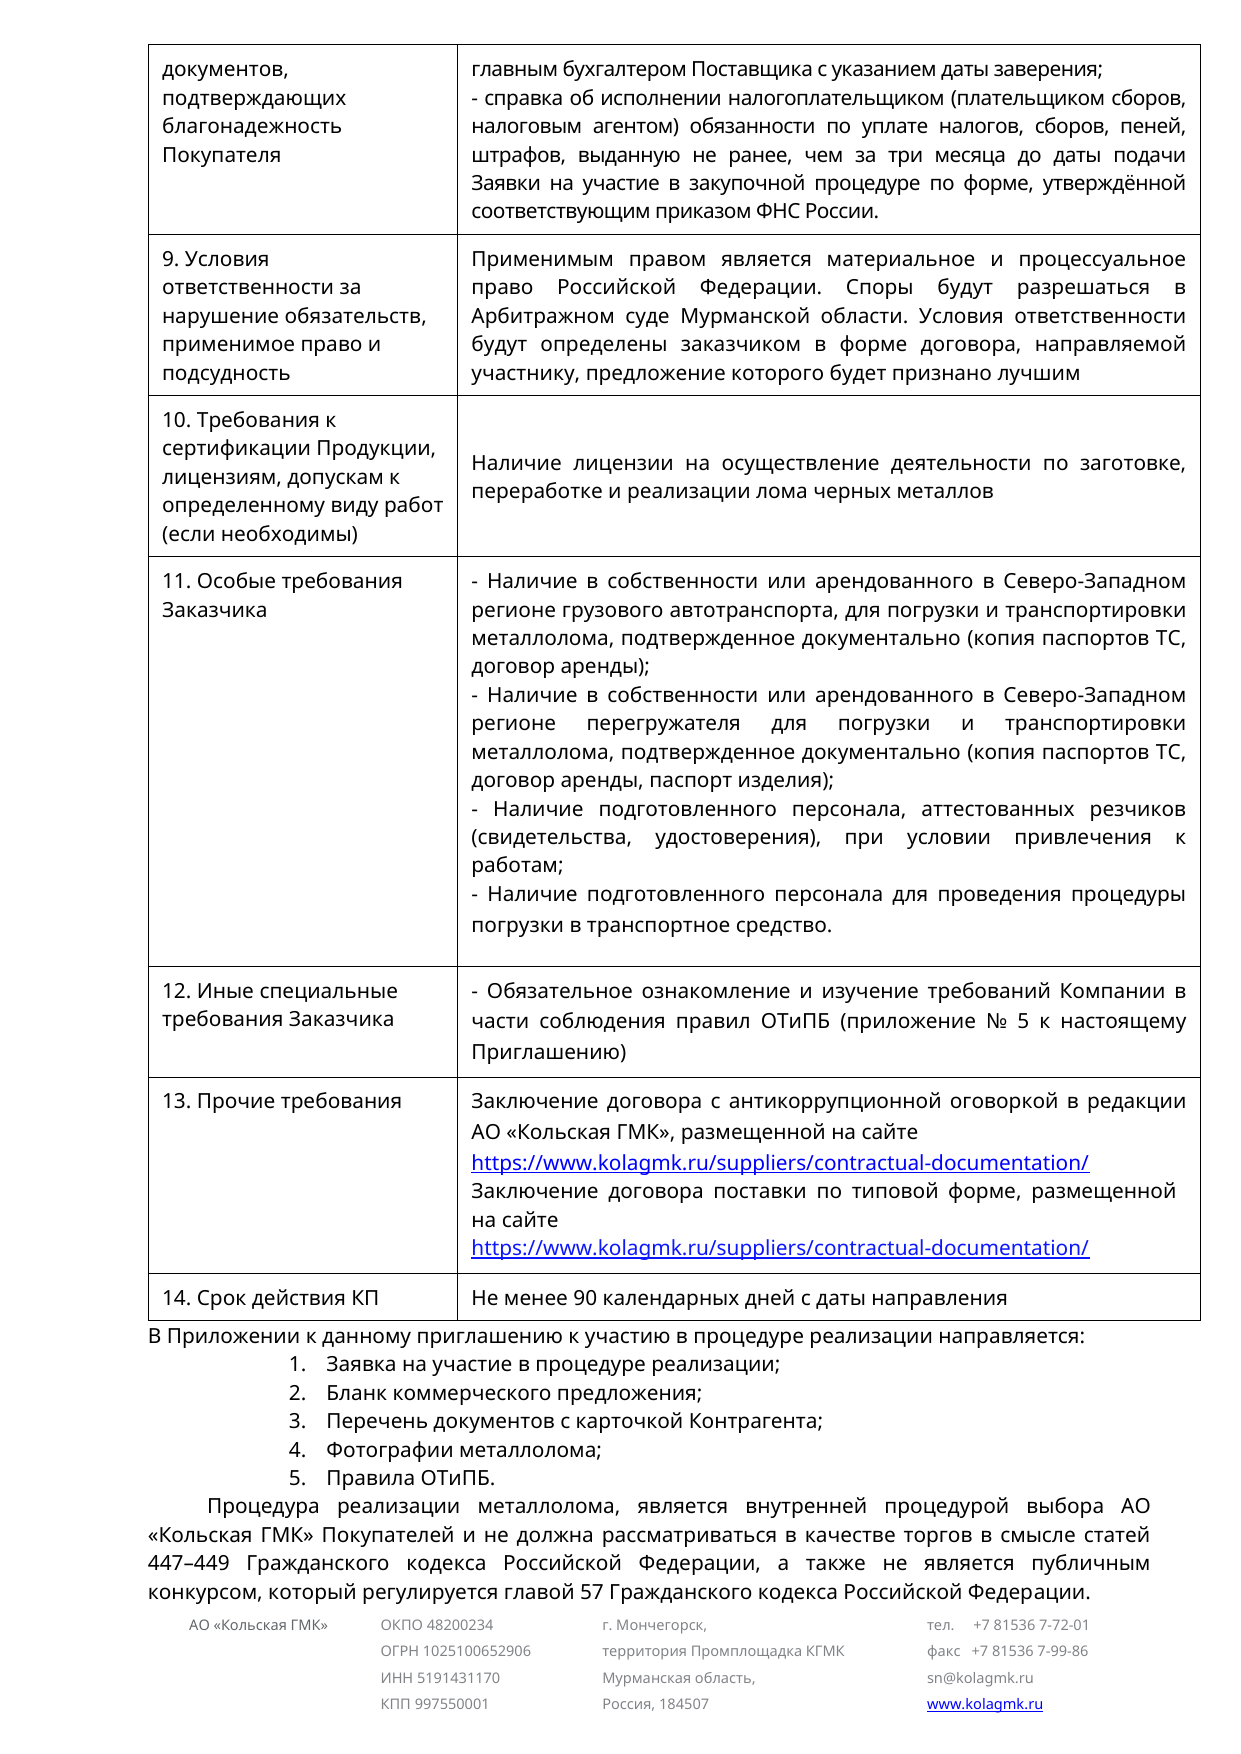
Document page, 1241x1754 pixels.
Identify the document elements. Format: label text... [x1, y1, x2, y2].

table_cell 14. Срок действия КП [149, 1274, 457, 1320]
table_cell - Наличие в собственности или арендованного в Северо-Западном регионе грузового автотранспорта, для погрузки и транспортировки металлолома, подтвержденное документально (копия паспортов ТС, договор аренды); - Наличие в собственности или арендованного в Северо-Западном регионе перегружателя для погрузки и транспортировки металлолома, подтвержденное документально (копия паспортов ТС, договор аренды, паспорт изделия); - Наличие подготовленного персонала, аттестованных резчиков (свидетельства, удостоверения), при условии привлечения к работам; - Наличие подготовленного персонала для проведения процедуры погрузки в транспортное средство. [458, 557, 1200, 966]
list Заявка на участие в процедуре реализации; [289, 1349, 1167, 1378]
list Перечень документов с карточкой Контрагента; [289, 1406, 1167, 1435]
list Фотографии металлолома; [289, 1435, 1152, 1463]
table_cell 12. Иные специальные требования Заказчика [149, 967, 457, 1077]
table_cell Применимым правом является материальное и процессуальное право Российской Федерации. Споры будут разрешаться в Арбитражном суде Мурманской области. Условия ответственности будут определены заказчиком в форме договора, направляемой участнику, предложение которого будет признано лучшим [458, 235, 1200, 395]
table_cell Наличие лицензии на осуществление деятельности по заготовке, переработке и реализации лома черных металлов [458, 396, 1200, 556]
table_cell Заключение договора с антикоррупционной оговоркой в редакции АО «Кольская ГМК», размещенной на сайте https://www.kolagmk.ru/suppliers/contractual-documentation/ Заключение договора поставки по типовой форме, размещенной на сайте https://www.kolagmk.ru/suppliers/contractual-documentation/ [458, 1078, 1200, 1273]
list Правила ОТиПБ. [289, 1463, 1152, 1492]
text Процедура реализации металлолома, является внутренней процедурой выбора АО «Кольская ГМК» Покупателей и не должна рассматриваться в качестве торгов в смысле статей 447–449 Гражданского кодекса Российской Федерации, а также не является публичным конкурсом, который регулируется главой 57 Гражданского кодекса Российской Федерации. [148, 1492, 1152, 1605]
list Бланк коммерческого предложения; [289, 1378, 1167, 1406]
table_cell 9. Условия ответственности за нарушение обязательств, применимое право и подсудность [149, 235, 457, 395]
table_cell 10. Требования к сертификации Продукции, лицензиям, допускам к определенному виду работ (если необходимы) [149, 396, 457, 556]
table_cell 11. Особые требования Заказчика [149, 557, 457, 966]
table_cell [458, 45, 1200, 234]
text В Приложении к данному приглашению к участию в процедуре реализации направляется: [148, 1321, 1167, 1349]
table_cell - Обязательное ознакомление и изучение требований Компании в части соблюдения правил ОТиПБ (приложение № 5 к настоящему Приглашению) [458, 967, 1200, 1077]
table_cell Не менее 90 календарных дней с даты направления [458, 1274, 1200, 1320]
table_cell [149, 45, 457, 234]
table_cell 13. Прочие требования [149, 1078, 457, 1273]
